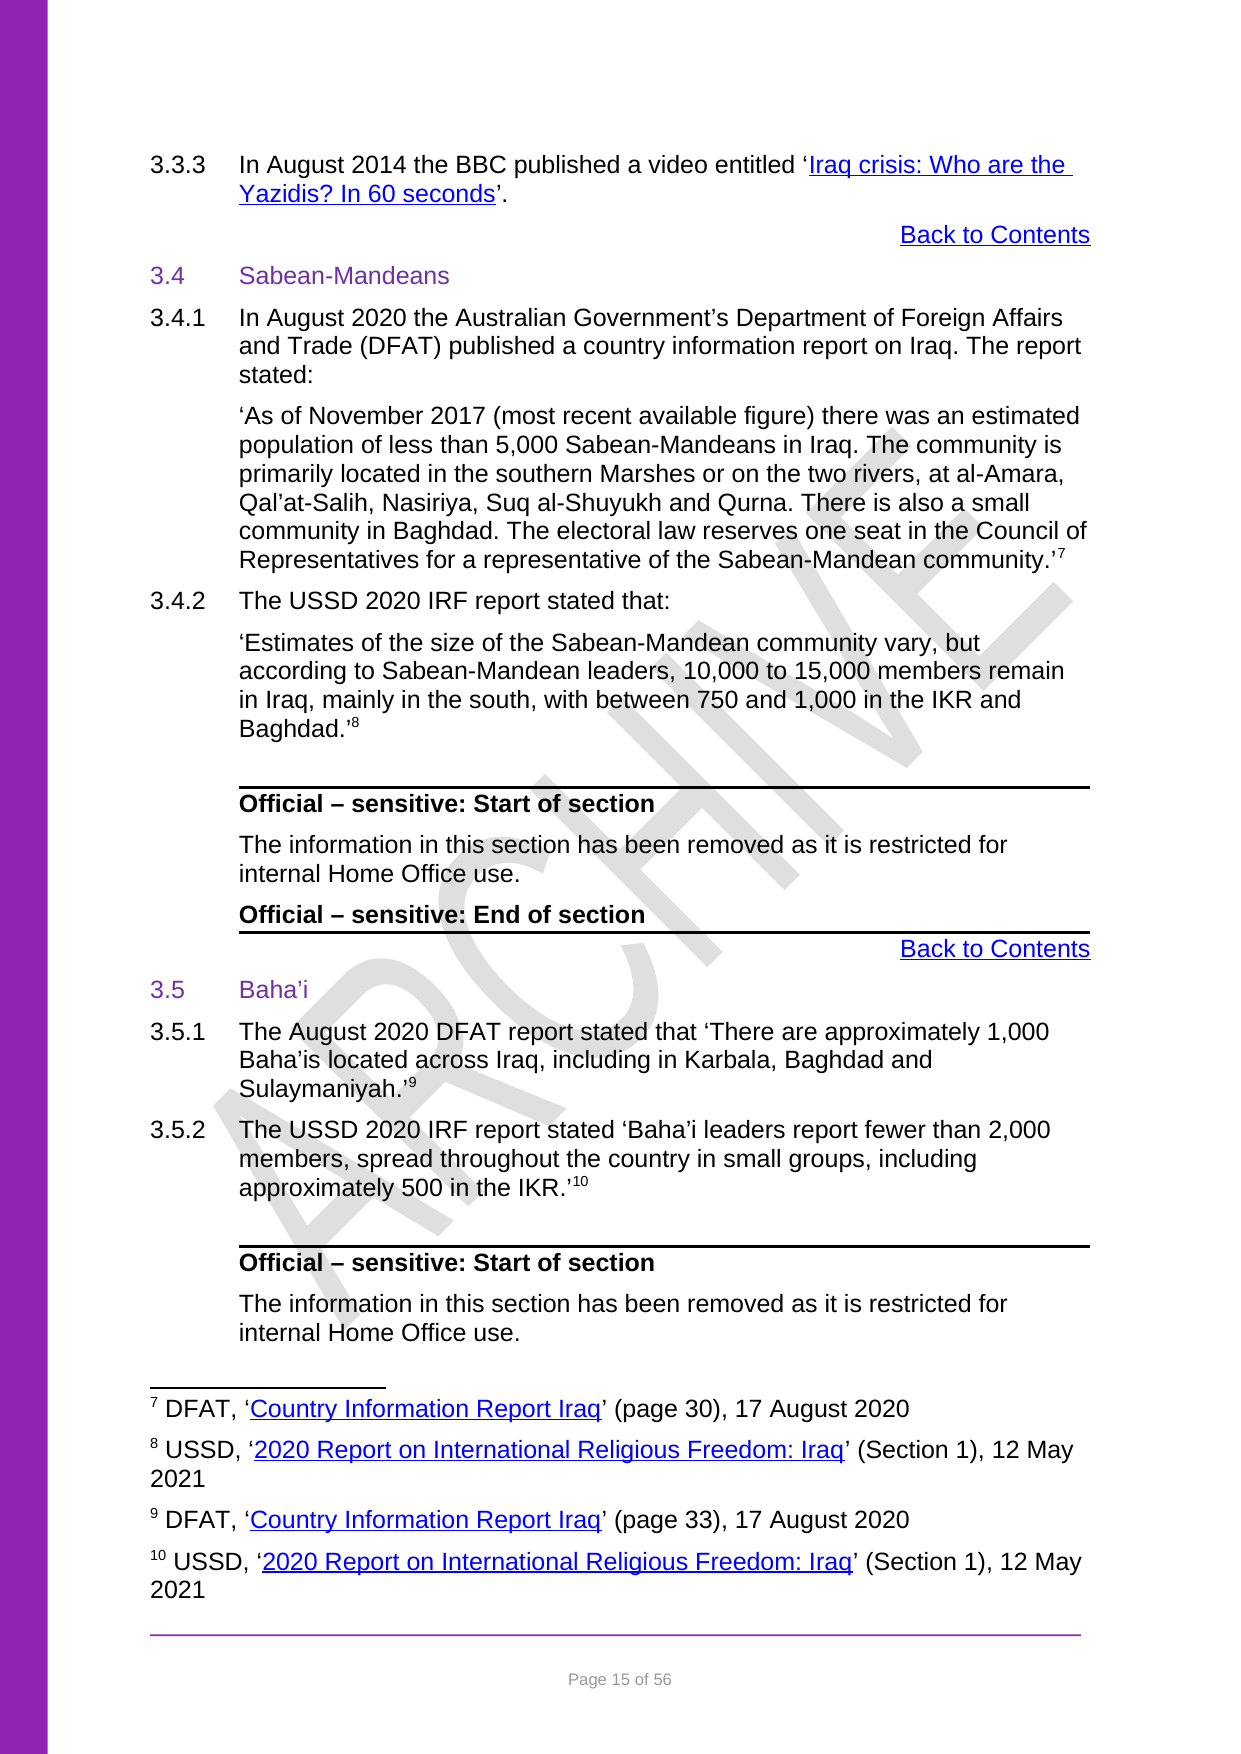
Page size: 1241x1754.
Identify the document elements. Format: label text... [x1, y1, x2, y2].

text Official – sensitive: Start of section [239, 1248, 1090, 1277]
list In August 2020 the Australian Government’s Department of Foreign Affairs and Trade (DFAT) published a country information report on Iraq. The report stated: [150, 302, 1090, 389]
text The information in this section has been removed as it is restricted for internal Home Office use. [239, 830, 1090, 888]
list ‘Estimates of the size of the Sabean-Mandean community vary, but according to Sabean-Mandean leaders, 10,000 to 15,000 members remain in Iraq, mainly in the south, with between 750 and 1,000 in the IKR and Baghdad.’ [239, 627, 1090, 742]
list ‘As of November 2017 (most recent available figure) there was an estimated population of less than 5,000 Sabean-Mandeans in Iraq. The community is primarily located in the southern Marshes or on the two rivers, at al-Amara, Qal’at-Salih, Nasiriya, Suq al-Shuyukh and Qurna. There is also a small community in Baghdad. The electoral law reserves one seat in the Council of Representatives for a representative of the Sabean-Mandean community.’ [239, 401, 1090, 574]
text Official – sensitive: End of section [239, 900, 1090, 931]
list Back to Contents [239, 934, 1090, 963]
list In August 2014 the BBC published a video entitled ‘Iraq crisis: Who are the Yazidis? In 60 seconds’. [150, 150, 1090, 207]
list Back to Contents [239, 220, 1090, 249]
subtitle Sabean-Mandeans [150, 261, 1090, 290]
list The USSD 2020 IRF report stated ‘Baha’i leaders report fewer than 2,000 members, spread throughout the country in small groups, including approximately 500 in the IKR.’ [150, 1115, 1090, 1202]
list The information in this section has been removed as it is restricted for internal Home Office use. [239, 1289, 1090, 1347]
list The USSD 2020 IRF report stated that: [150, 586, 1090, 615]
text Official – sensitive: Start of section [239, 789, 1090, 818]
list The August 2020 DFAT report stated that ‘There are approximately 1,000 Baha’is located across Iraq, including in Karbala, Baghdad and Sulaymaniyah.’ [150, 1017, 1090, 1103]
subtitle Baha’i [150, 975, 1090, 1004]
